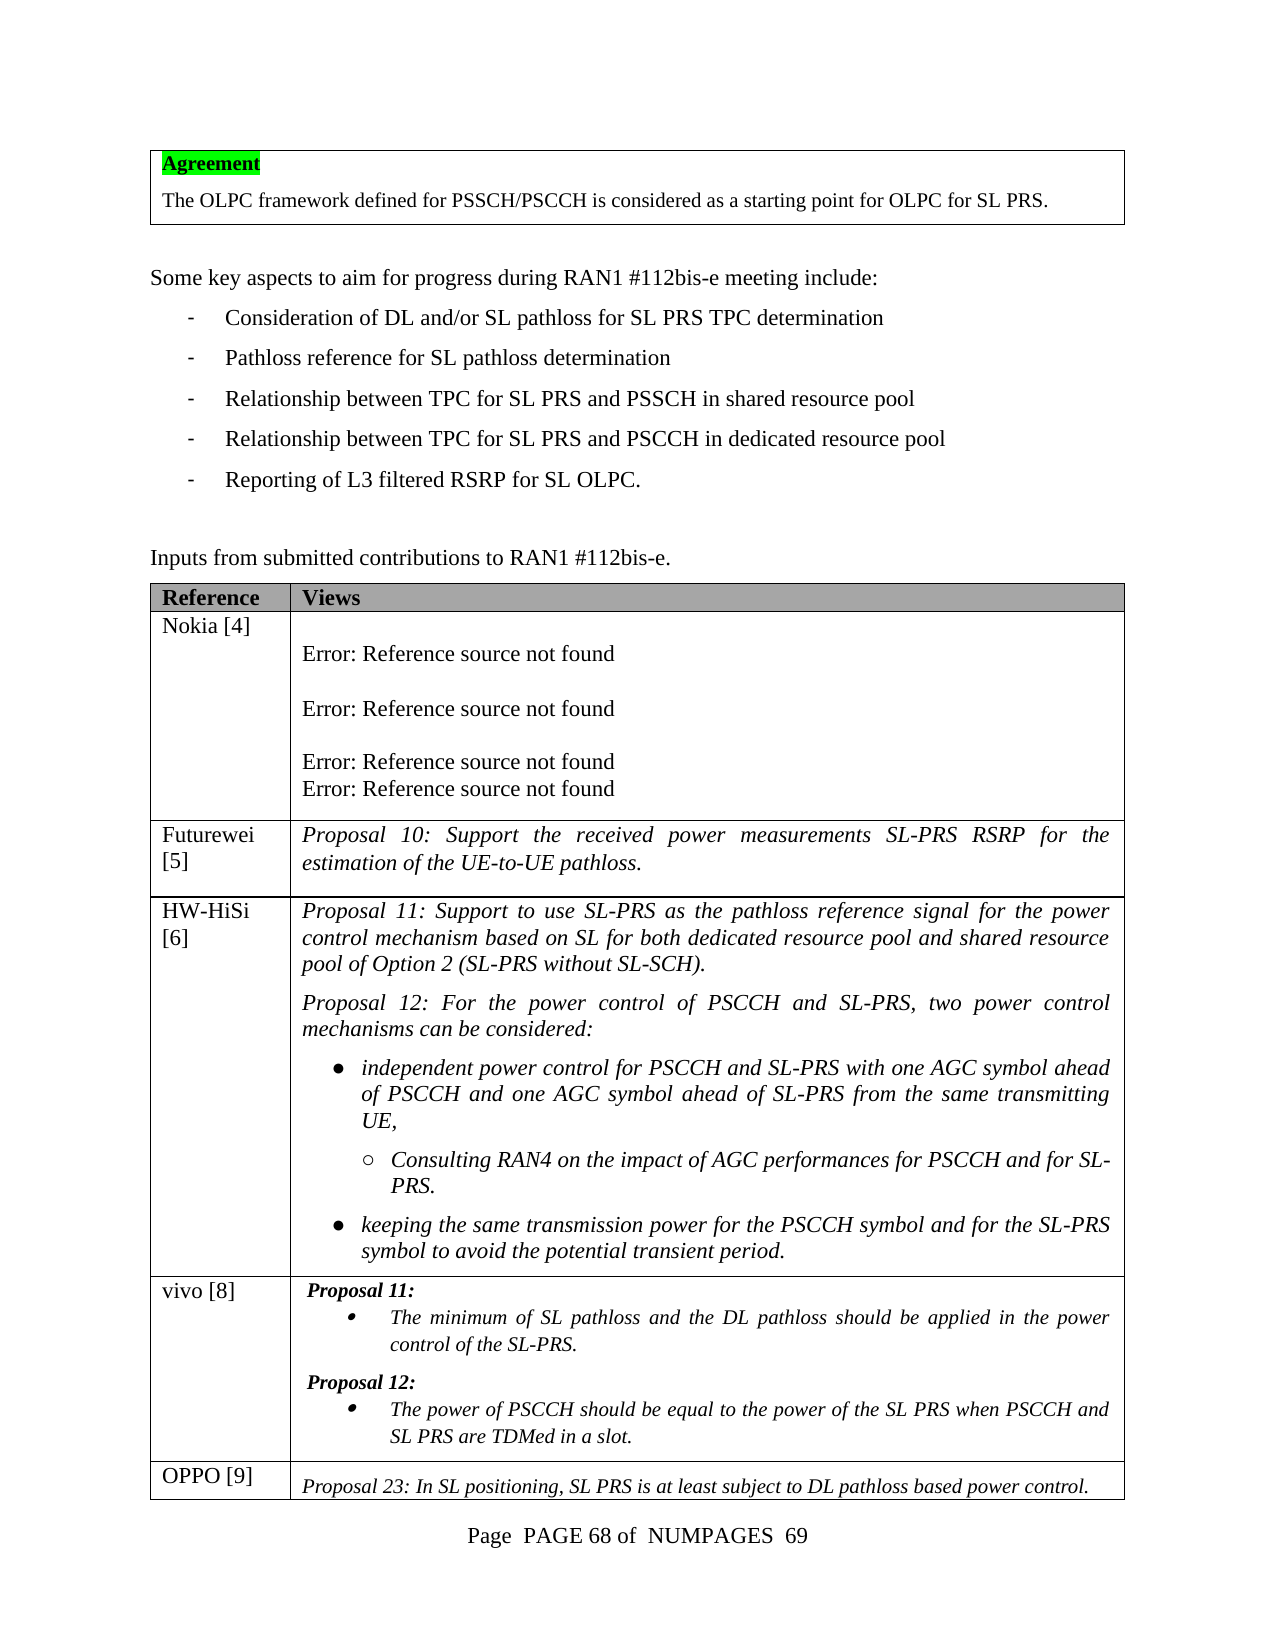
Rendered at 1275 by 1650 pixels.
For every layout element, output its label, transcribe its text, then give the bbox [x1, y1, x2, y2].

table_cell Proposal 10: Support the received power measurements SL-PRS RSRP for the estimation of the UE-to-UE pathloss. [291, 821, 1124, 896]
list Relationship between TPC for SL PRS and PSSCH in shared resource pool [187, 384, 1125, 412]
table_header Reference [151, 584, 290, 611]
table_cell vivo [8] [151, 1277, 290, 1461]
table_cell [291, 1462, 1124, 1498]
table_cell OPPO [9] [151, 1462, 290, 1498]
table_cell HW-HiSi [6] [151, 898, 290, 1276]
text Inputs from submitted contributions to RAN1 #112bis-e. [150, 544, 1125, 571]
text Some key aspects to aim for progress during RAN1 #112bis-e meeting include: [150, 264, 1125, 290]
table_cell Nokia [4] [151, 612, 290, 820]
list Reporting of L3 filtered RSRP for SL OLPC. [187, 465, 1125, 493]
list Relationship between TPC for SL PRS and PSCCH in dedicated resource pool [187, 424, 1125, 452]
list Pathloss reference for SL pathloss determination [187, 343, 1125, 371]
table_header Views [291, 584, 1124, 611]
list Consideration of DL and/or SL pathloss for SL PRS TPC determination [187, 303, 1125, 331]
table_cell Futurewei [5] [151, 821, 290, 896]
table_header Agreement The OLPC framework defined for PSSCH/PSCCH is considered as a starting point for OLPC for SL PRS. [151, 151, 1124, 224]
table_cell The minimum of SL pathloss and the DL pathloss should be applied in the power control of the SL-PRS. The power of PSCCH should be equal to the power of the SL PRS when PSCCH and SL PRS are TDMed in a slot. [291, 1277, 1124, 1461]
table_cell Proposal 10: Discuss whether power control for the purpose of congestion control should be applied to SL-PRS. Proposal 11: Study closed loop power control for SL-PRS in unicast. Proposal 12: For OLPC introduce at least S-SSB and SL PRS as pathloss reference signal. FFS: DL PRS for in-coverage or partial coverage. Proposal 13: For OLPC, support transmitting UE indicating the power difference of SL PRS transmissions across SL PRS resource or SL PRS resource sets (if introduced). [291, 612, 1124, 820]
table_cell Proposal 13: Support to use SL-PRS as the pathloss reference signal for the power control mechanism based on SL for both dedicated resource pool and shared resource pool of Option 2 (SL-PRS without SL-SCH). Proposal 14: For the power control of PSCCH and SL-PRS, two power control mechanisms can be considered: independent power control for PSCCH and SL-PRS with one AGC symbol ahead of PSCCH and one AGC symbol ahead of SL-PRS from the same transmitting UE, Consulting RAN4 on the impact of AGC performances for PSCCH and for SL-PRS. keeping the same transmission power for the PSCCH symbol and for the SL-PRS symbol to avoid the potential transient period. [291, 898, 1124, 1276]
